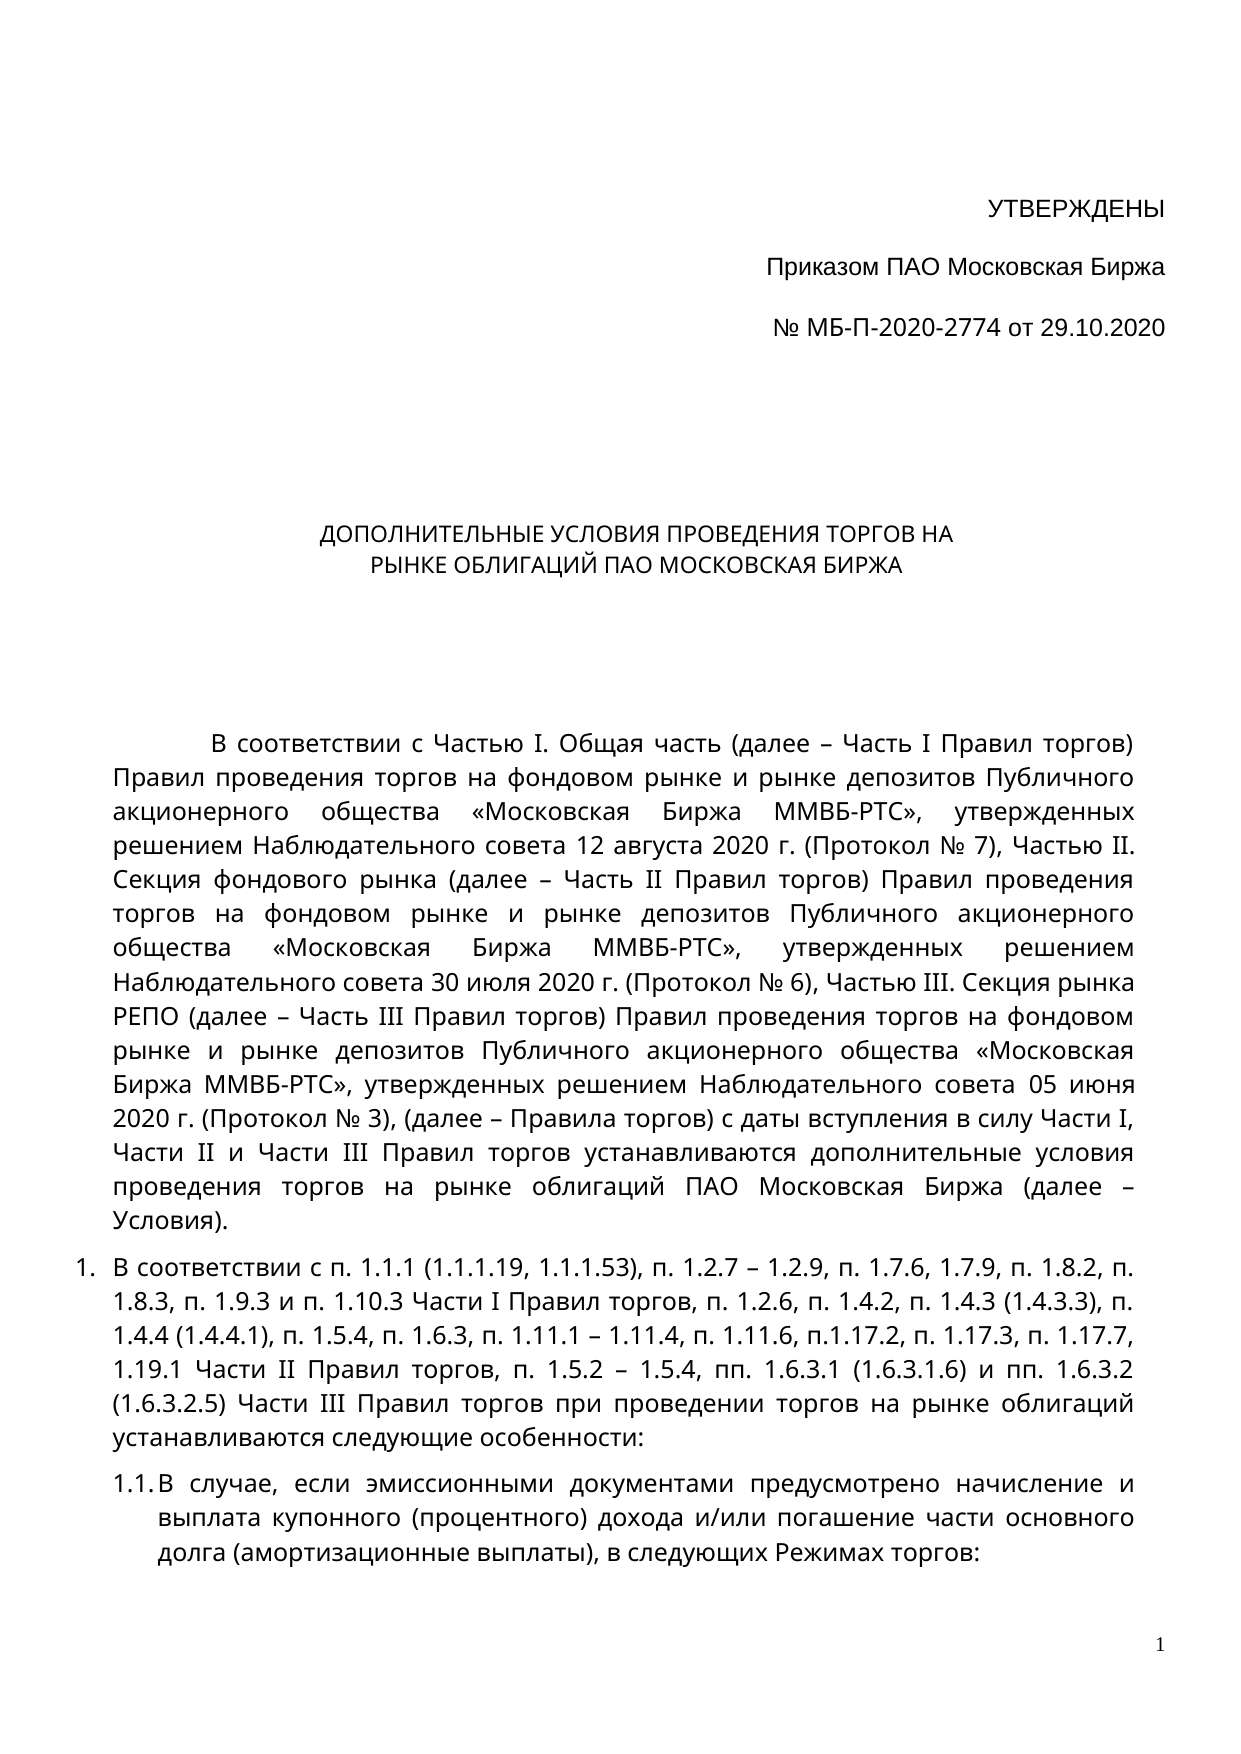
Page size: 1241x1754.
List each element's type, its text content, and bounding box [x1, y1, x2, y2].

text Приказом ПАО Московская Биржа [547, 252, 1165, 280]
text № МБ-П-2020-2774 от 29.10.2020 [547, 309, 1165, 343]
list В соответствии с п. 1.1.1 (1.1.1.19, 1.1.1.53), п. 1.2.7 – 1.2.9, п. 1.7.6, 1.7.9, п. 1.8.2, п. 1.8.3, п. 1.9.3 и п. 1.10.3 Части I Правил торгов, п. 1.2.6, п. 1.4.2, п. 1.4.3 (1.4.3.3), п. 1.4.4 (1.4.4.1), п. 1.5.4, п. 1.6.3, п. 1.11.1 – 1.11.4, п. 1.11.6, п.1.17.2, п. 1.17.3, п. 1.17.7, 1.19.1 Части II Правил торгов, п. 1.5.2 – 1.5.4, пп. 1.6.3.1 (1.6.3.1.6) и пп. 1.6.3.2 (1.6.3.2.5) Части III Правил торгов при проведении торгов на рынке облигаций устанавливаются следующие особенности: [75, 1249, 1136, 1453]
text УТВЕРЖДЕНЫ [547, 194, 1165, 223]
text Дополнительные условия проведения торгов НА РЫНКЕ ОБЛИГАЦИЙ ПАО Московская Биржа [297, 518, 976, 580]
list В случае, если эмиссионными документами предусмотрено начисление и выплата купонного (процентного) дохода и/или погашение части основного долга (амортизационные выплаты), в следующих Режимах торгов: [112, 1466, 1136, 1568]
text В соответствии с Частью I. Общая часть (далее – Часть I Правил торгов) Правил проведения торгов на фондовом рынке и рынке депозитов Публичного акционерного общества «Московская Биржа ММВБ-РТС», утвержденных решением Наблюдательного совета 12 августа 2020 г. (Протокол № 7), Частью II. Секция фондового рынка (далее – Часть II Правил торгов) Правил проведения торгов на фондовом рынке и рынке депозитов Публичного акционерного общества «Московская Биржа ММВБ-РТС», утвержденных решением Наблюдательного совета 30 июля 2020 г. (Протокол № 6), Частью III. Секция рынка РЕПО (далее – Часть III Правил торгов) Правил проведения торгов на фондовом рынке и рынке депозитов Публичного акционерного общества «Московская Биржа ММВБ-РТС», утвержденных решением Наблюдательного совета 05 июня 2020 г. (Протокол № 3), (далее – Правила торгов) с даты вступления в силу Части I, Части II и Части III Правил торгов устанавливаются дополнительные условия проведения торгов на рынке облигаций ПАО Московская Биржа (далее – Условия). [112, 726, 1136, 1237]
